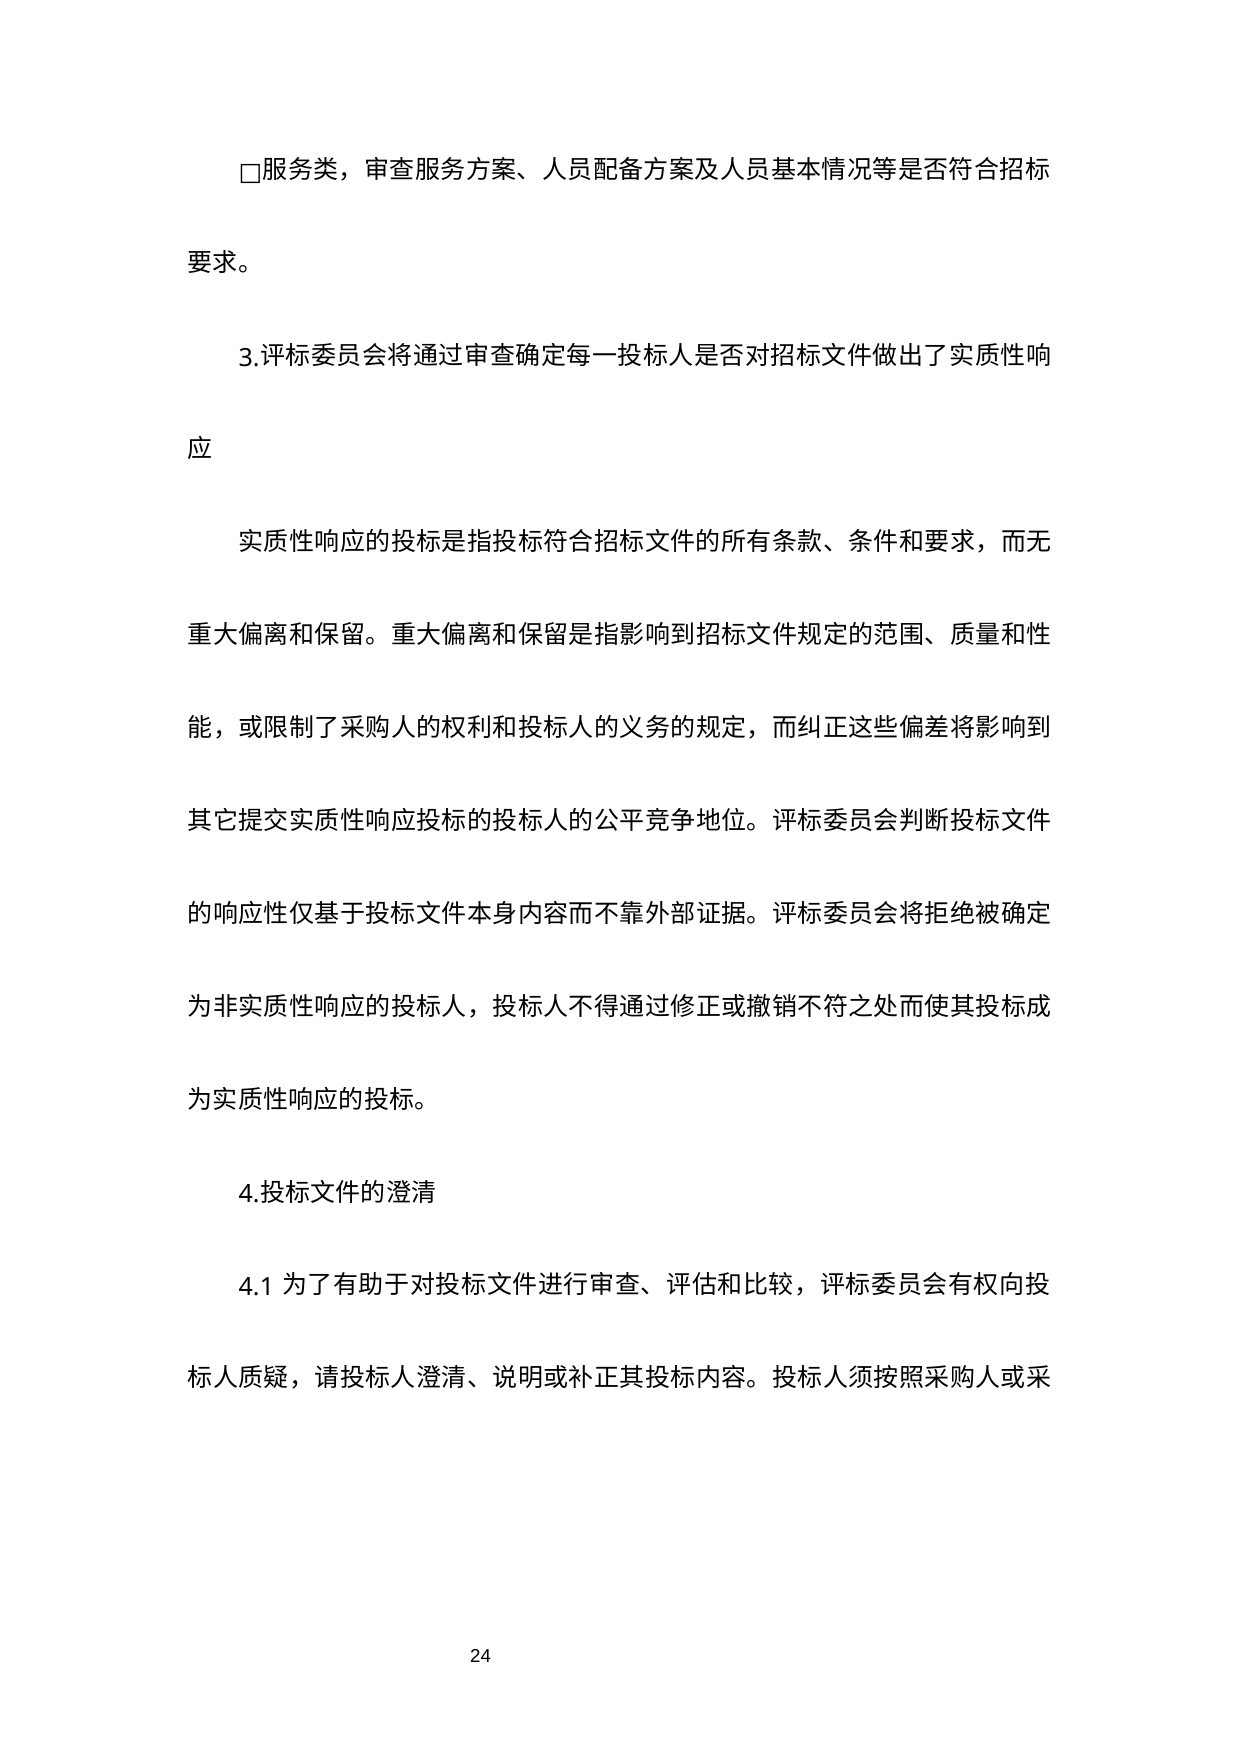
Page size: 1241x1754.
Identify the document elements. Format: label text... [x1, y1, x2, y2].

list □服务类，审查服务方案、人员配备方案及人员基本情况等是否符合招标要求。 [187, 150, 1053, 305]
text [187, 1265, 1053, 1420]
list 3.评标委员会将通过审查确定每一投标人是否对招标文件做出了实质性响应 [187, 336, 1053, 491]
list 实质性响应的投标是指投标符合招标文件的所有条款、条件和要求，而无重大偏离和保留。重大偏离和保留是指影响到招标文件规定的范围、质量和性能，或限制了采购人的权利和投标人的义务的规定，而纠正这些偏差将影响到其它提交实质性响应投标的投标人的公平竞争地位。评标委员会判断投标文件的响应性仅基于投标文件本身内容而不靠外部证据。评标委员会将拒绝被确定为非实质性响应的投标人，投标人不得通过修正或撤销不符之处而使其投标成为实质性响应的投标。 [187, 522, 1053, 1141]
text 4.投标文件的澄清 [187, 1172, 1053, 1234]
